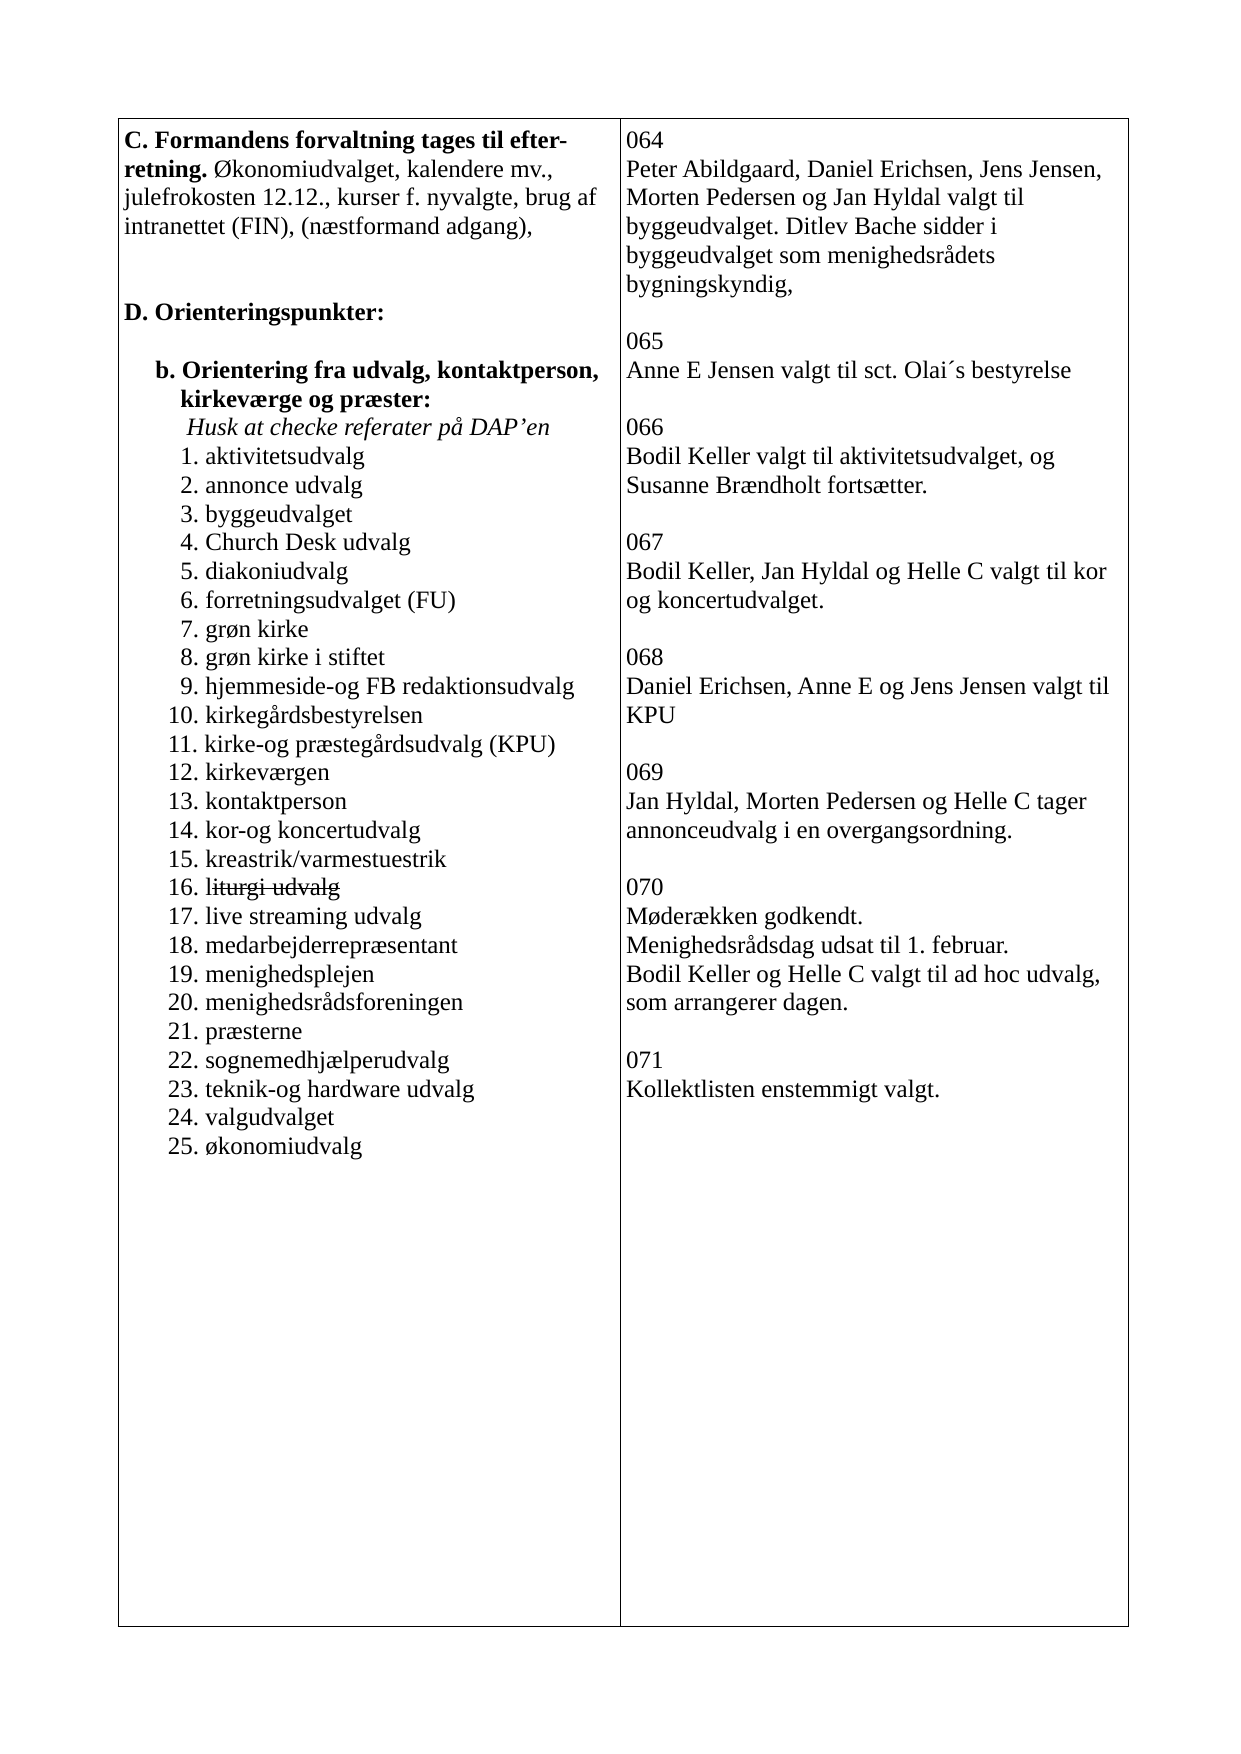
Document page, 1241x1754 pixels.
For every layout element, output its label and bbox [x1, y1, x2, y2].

table_header [621, 119, 1128, 1626]
table_header [119, 119, 620, 1626]
